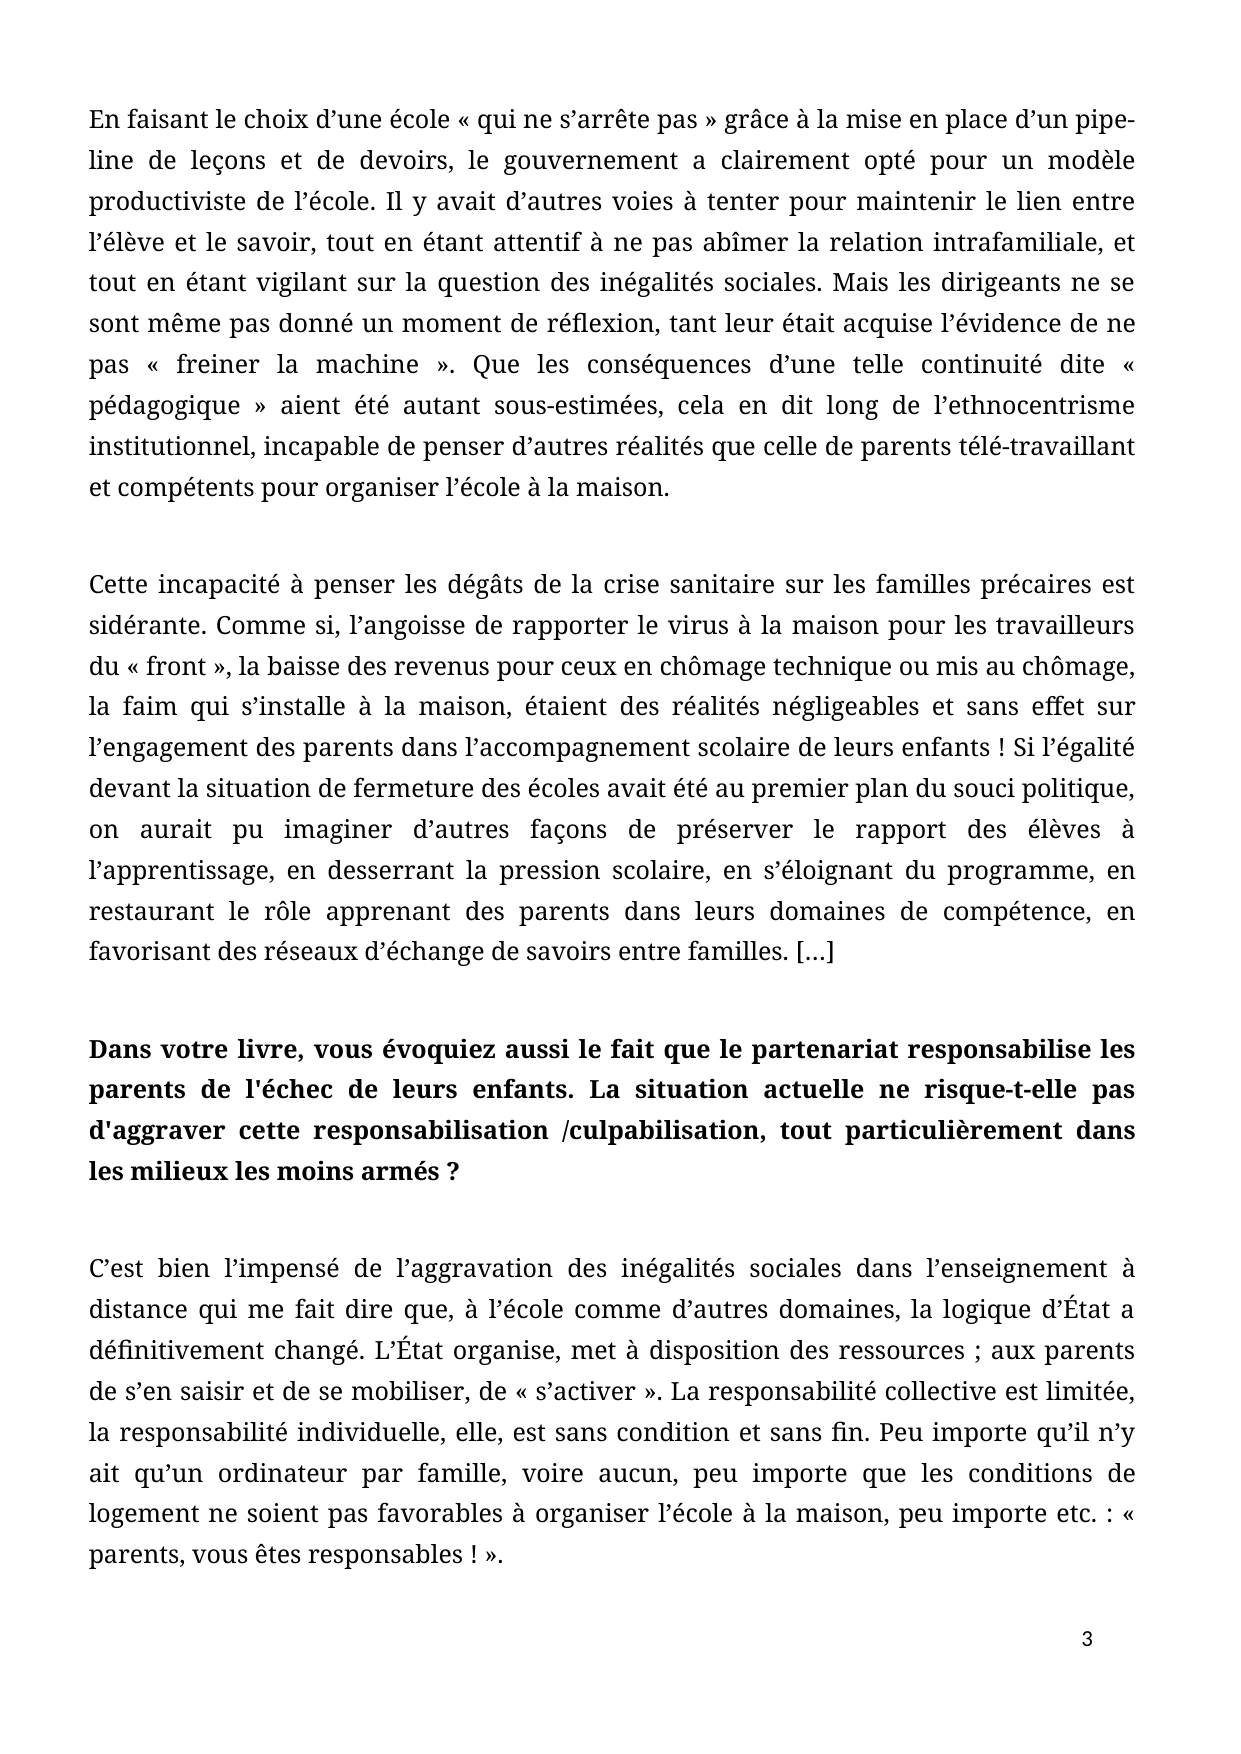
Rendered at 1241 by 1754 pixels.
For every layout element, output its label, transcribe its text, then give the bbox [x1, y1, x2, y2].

text C’est bien l’impensé de l’aggravation des inégalités sociales dans l’enseignement à distance qui me fait dire que, à l’école comme d’autres domaines, la logique d’État a définitivement changé. L’État organise, met à disposition des ressources ; aux parents de s’en saisir et de se mobiliser, de « s’activer ». La responsabilité collective est limitée, la responsabilité individuelle, elle, est sans condition et sans fin. Peu importe qu’il n’y ait qu’un ordinateur par famille, voire aucun, peu importe que les conditions de logement ne soient pas favorables à organiser l’école à la maison, peu importe etc. : « parents, vous êtes responsables ! ». [88, 1251, 1137, 1571]
text Cette incapacité à penser les dégâts de la crise sanitaire sur les familles précaires est sidérante. Comme si, l’angoisse de rapporter le virus à la maison pour les travailleurs du « front », la baisse des revenus pour ceux en chômage technique ou mis au chômage, la faim qui s’installe à la maison, étaient des réalités négligeables et sans effet sur l’engagement des parents dans l’accompagnement scolaire de leurs enfants ! Si l’égalité devant la situation de fermeture des écoles avait été au premier plan du souci politique, on aurait pu imaginer d’autres façons de préserver le rapport des élèves à l’apprentissage, en desserrant la pression scolaire, en s’éloignant du programme, en restaurant le rôle apprenant des parents dans leurs domaines de compétence, en favorisant des réseaux d’échange de savoirs entre familles. […] [88, 567, 1137, 968]
text Dans votre livre, vous évoquiez aussi le fait que le partenariat responsabilise les parents de l'échec de leurs enfants. La situation actuelle ne risque-t-elle pas d'aggraver cette responsabilisation /culpabilisation, tout particulièrement dans les milieux les moins armés ? [88, 1031, 1137, 1188]
text En faisant le choix d’une école « qui ne s’arrête pas » grâce à la mise en place d’un pipe-line de leçons et de devoirs, le gouvernement a clairement opté pour un modèle productiviste de l’école. Il y avait d’autres voies à tenter pour maintenir le lien entre l’élève et le savoir, tout en étant attentif à ne pas abîmer la relation intrafamiliale, et tout en étant vigilant sur la question des inégalités sociales. Mais les dirigeants ne se sont même pas donné un moment de réflexion, tant leur était acquise l’évidence de ne pas « freiner la machine ». Que les conséquences d’une telle continuité dite « pédagogique » aient été autant sous-estimées, cela en dit long de l’ethnocentrisme institutionnel, incapable de penser d’autres réalités que celle de parents télé-travaillant et compétents pour organiser l’école à la maison. [88, 102, 1137, 503]
